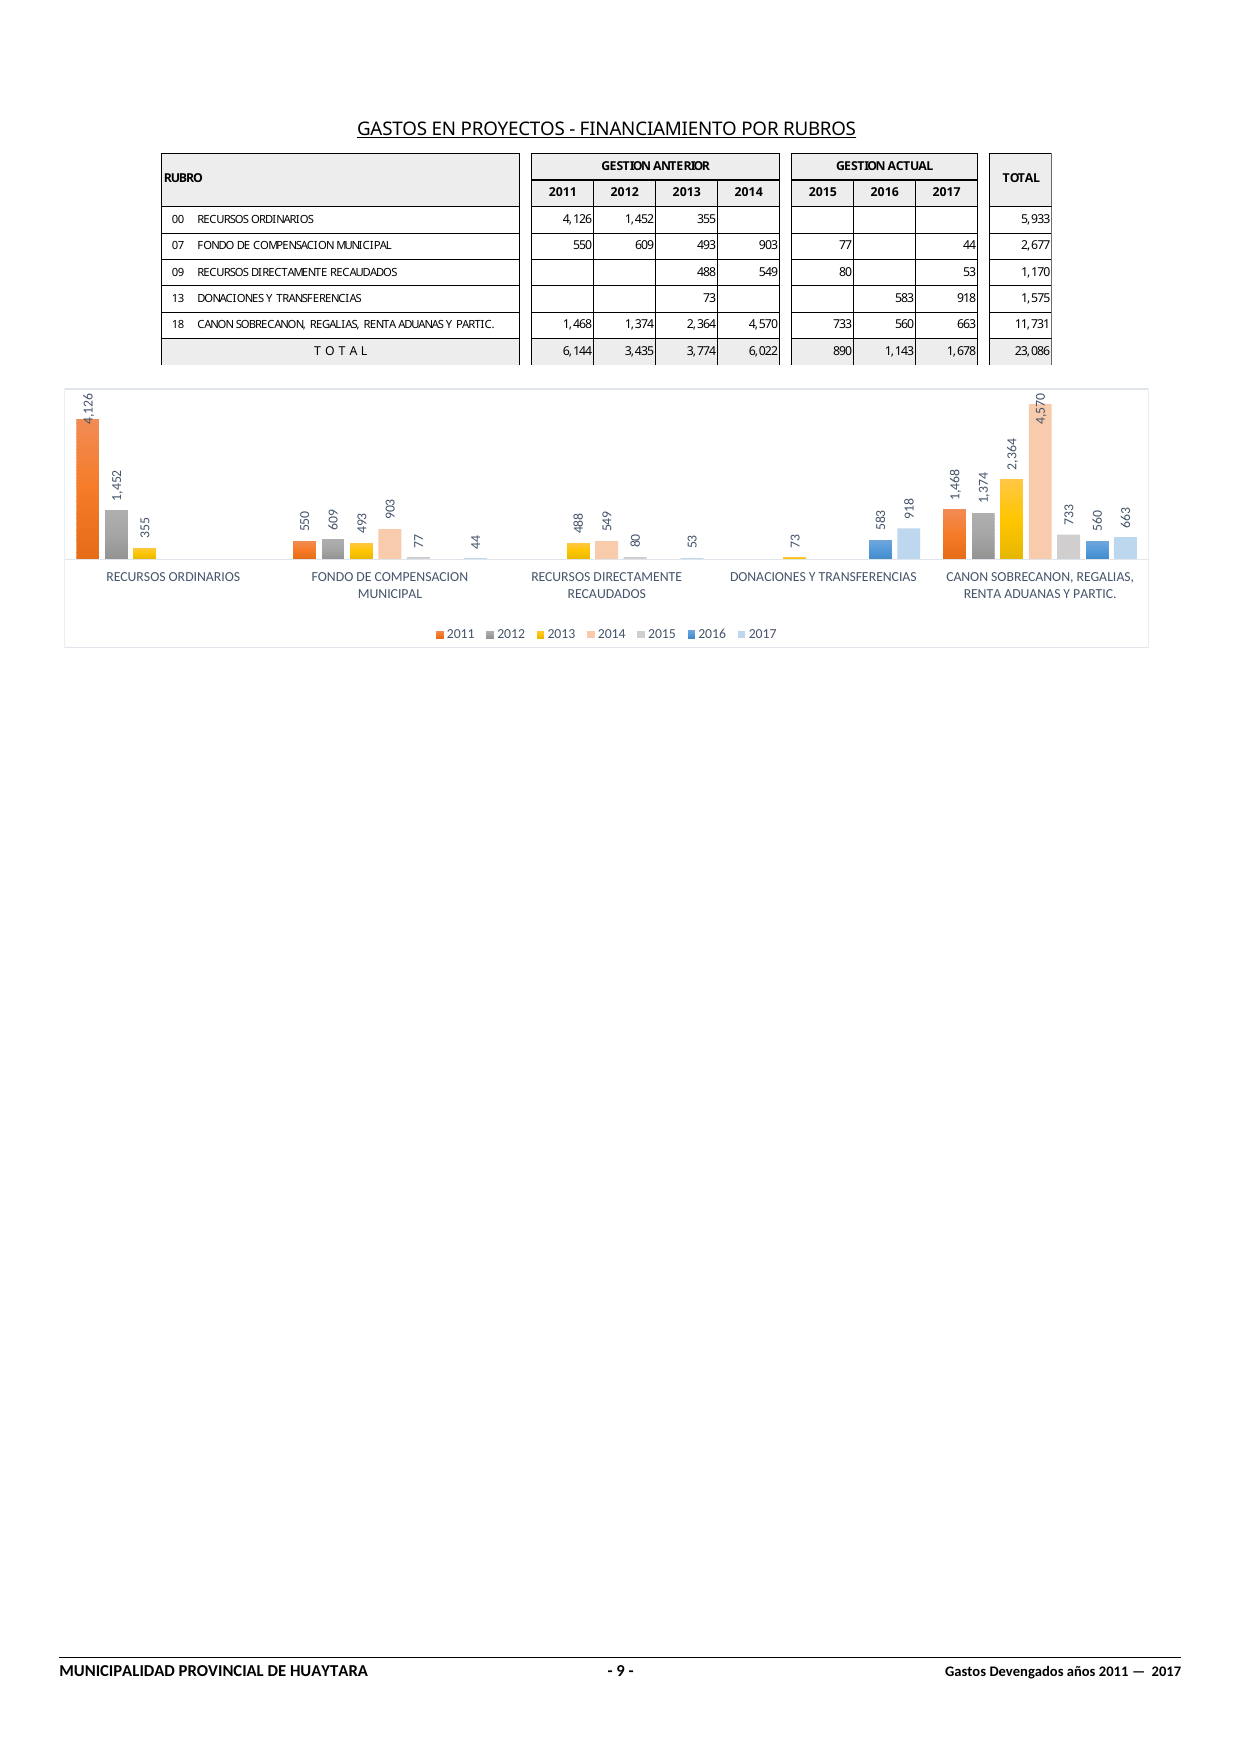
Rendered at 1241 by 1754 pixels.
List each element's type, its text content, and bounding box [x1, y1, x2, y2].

table_header GASTOS EN PROYECTOS - FINANCIAMIENTO POR RUBROS [39, 71, 1174, 654]
